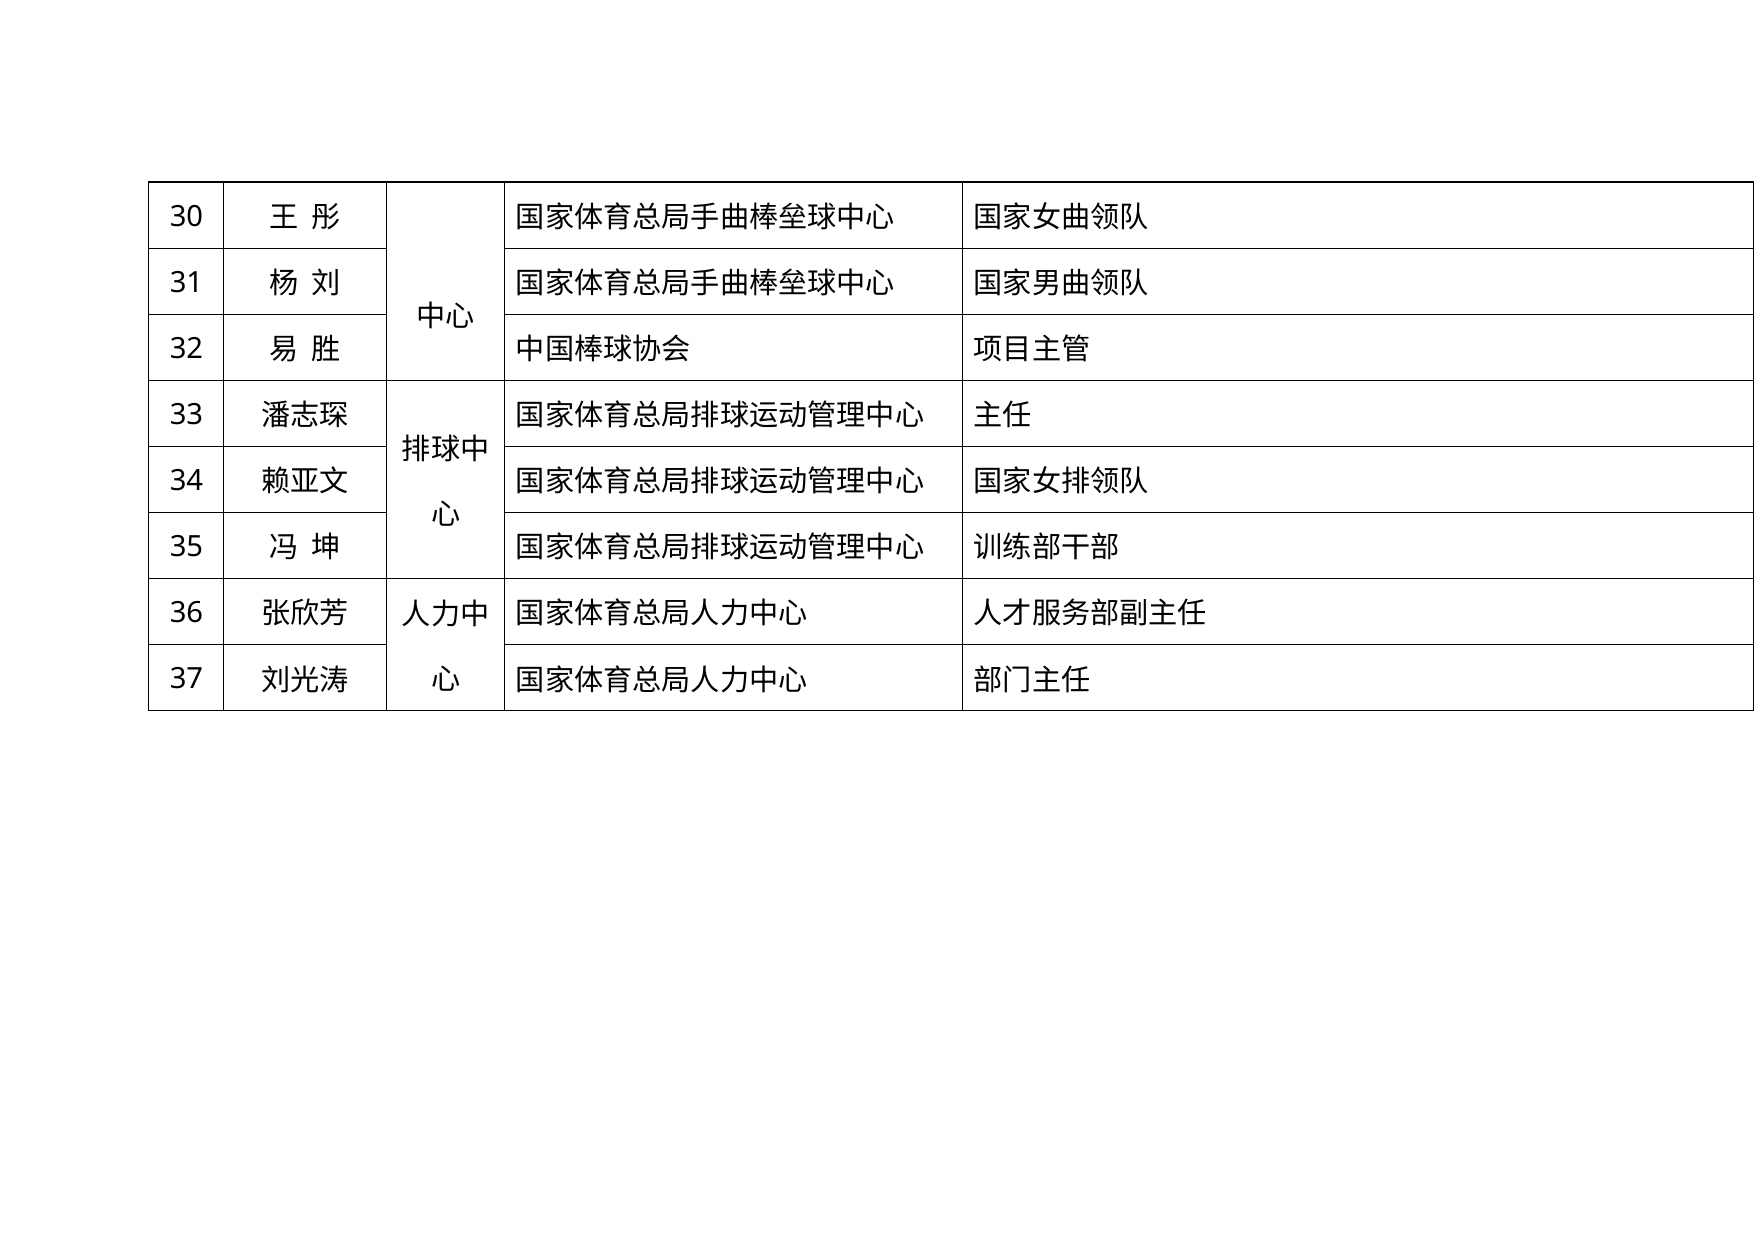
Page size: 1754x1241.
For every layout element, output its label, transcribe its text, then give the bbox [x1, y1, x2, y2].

table_cell 37 [149, 645, 223, 710]
table_cell 30 [149, 183, 223, 247]
table_cell 部门主任 [963, 645, 1753, 710]
table_cell 32 [149, 315, 223, 379]
table_cell 杨 刘 [224, 249, 386, 313]
table_cell 赖亚文 [224, 447, 386, 512]
table_cell 国家体育总局排球运动管理中心 [505, 381, 962, 446]
table_cell 人才服务部副主任 [963, 579, 1753, 644]
table_cell 国家男曲领队 [963, 249, 1753, 313]
table_cell 人力中心 [387, 579, 504, 710]
table_cell 国家体育总局排球运动管理中心 [505, 447, 962, 512]
table_cell 主任 [963, 381, 1753, 446]
table_cell 33 [149, 381, 223, 446]
table_cell 国家女排领队 [963, 447, 1753, 512]
table_cell 国家女曲领队 [963, 183, 1753, 247]
table_cell 刘光涛 [224, 645, 386, 710]
table_cell 国家体育总局手曲棒垒球中心 [505, 183, 962, 247]
table_cell 35 [149, 513, 223, 578]
table_cell 项目主管 [963, 315, 1753, 379]
table_cell 国家体育总局人力中心 [505, 579, 962, 644]
table_cell 国家体育总局人力中心 [505, 645, 962, 710]
table_cell 国家体育总局排球运动管理中心 [505, 513, 962, 578]
table_cell 排球中心 [387, 381, 504, 578]
table_cell 冯 坤 [224, 513, 386, 578]
table_cell 36 [149, 579, 223, 644]
table_cell 王 彤 [224, 183, 386, 247]
table_cell 中国棒球协会 [505, 315, 962, 379]
table_cell 易 胜 [224, 315, 386, 379]
table_cell 训练部干部 [963, 513, 1753, 578]
table_cell 34 [149, 447, 223, 512]
table_cell 潘志琛 [224, 381, 386, 446]
table_cell 国家体育总局手曲棒垒球中心 [505, 249, 962, 313]
table_cell 31 [149, 249, 223, 313]
table_cell 张欣芳 [224, 579, 386, 644]
